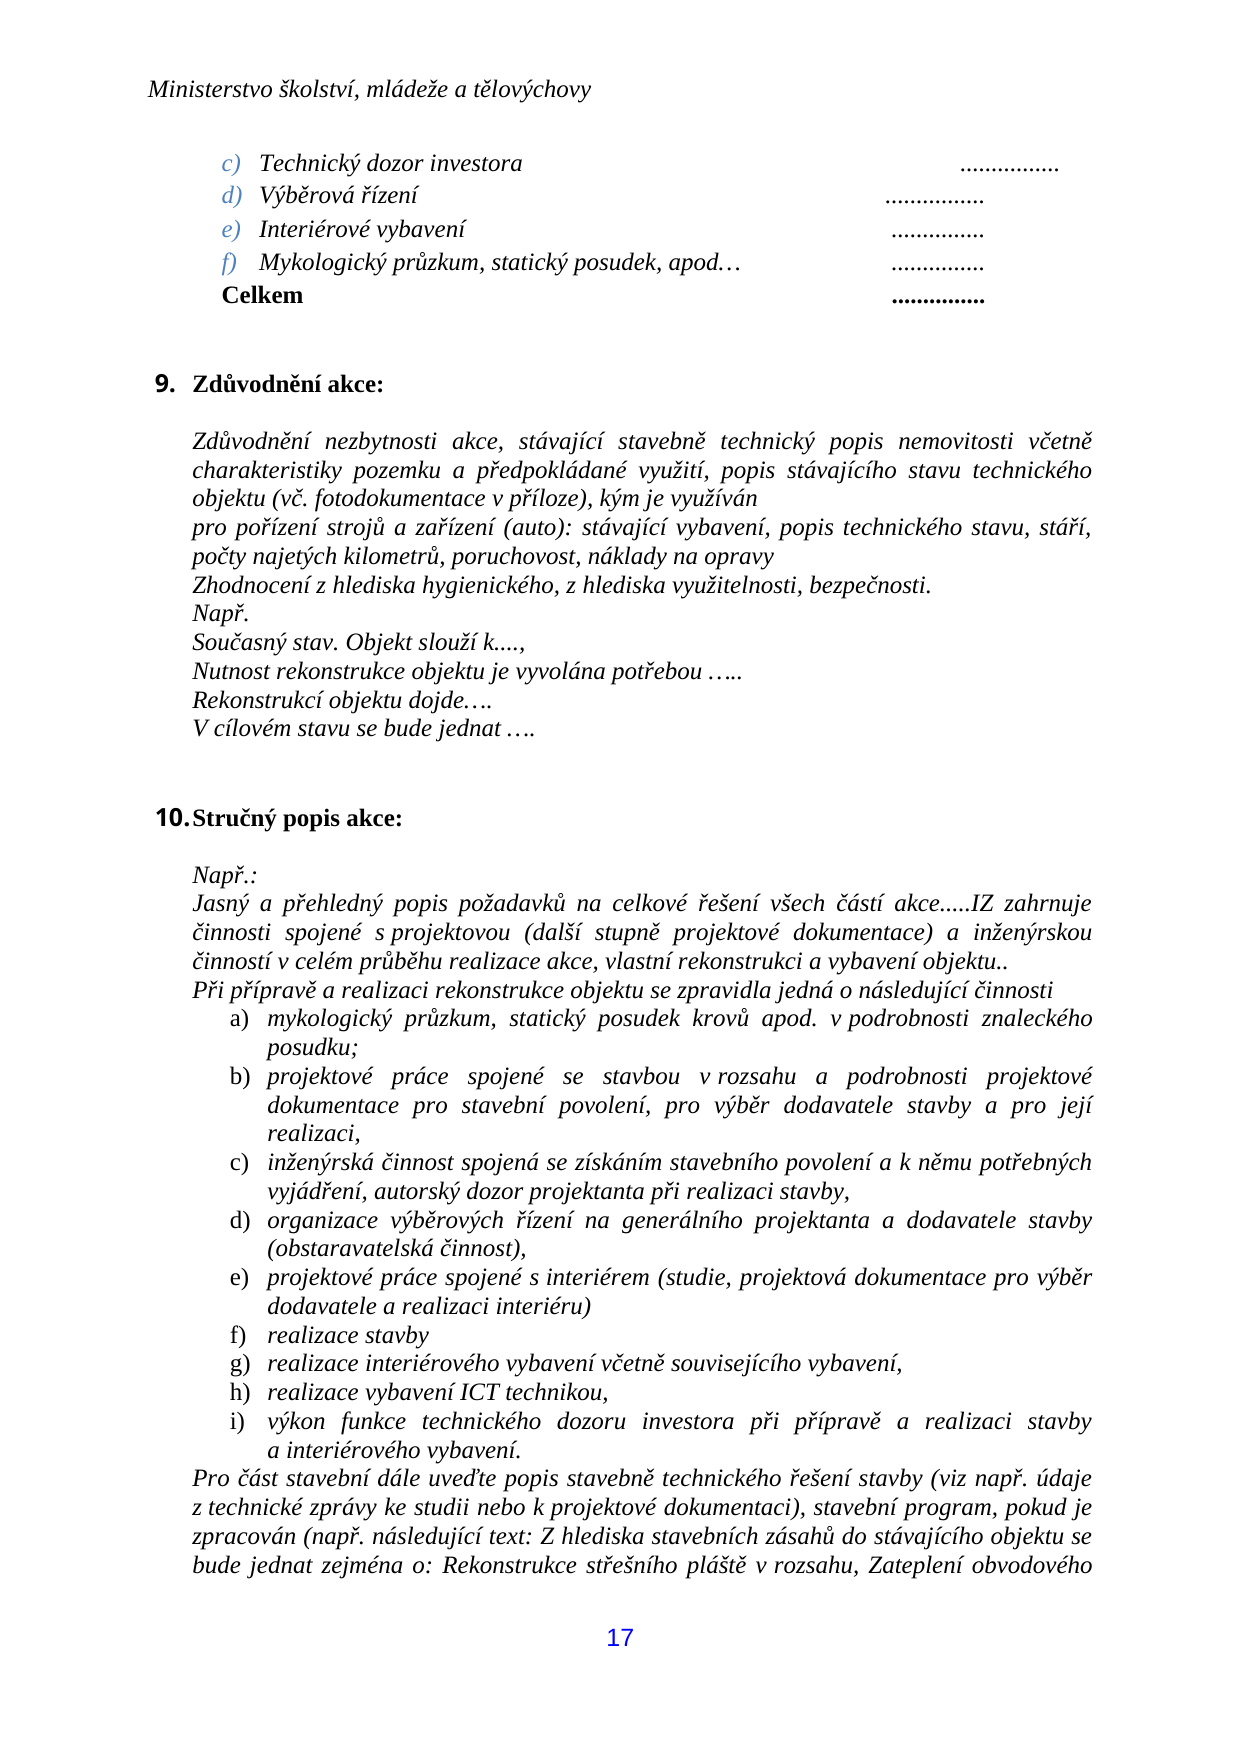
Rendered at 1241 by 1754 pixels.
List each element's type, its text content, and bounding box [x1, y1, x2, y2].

list mykologický průzkum, statický posudek krovů apod. v podrobnosti znaleckého posudku; [229, 1003, 1093, 1061]
list výkon funkce technického dozoru investora při přípravě a realizaci stavby a interiérového vybavení. [229, 1406, 1093, 1463]
list Stručný popis akce: [154, 800, 1093, 834]
text pro pořízení strojů a zařízení (auto): stávající vybavení, popis technického stavu, stáří, počty najetých kilometrů, poruchovost, náklady na opravy [192, 512, 1093, 570]
text Zhodnocení z hlediska hygienického, z hlediska využitelnosti, bezpečnosti. [192, 570, 1093, 598]
text Zdůvodnění nezbytnosti akce, stávající stavebně technický popis nemovitosti včetně charakteristiky pozemku a předpokládané využití, popis stávajícího stavu technického objektu (vč. fotodokumentace v příloze), kým je využíván [192, 426, 1093, 512]
text V cílovém stavu se bude jednat …. [192, 713, 1093, 742]
list projektové práce spojené s interiérem (studie, projektová dokumentace pro výběr dodavatele a realizaci interiéru) [229, 1262, 1093, 1320]
list realizace interiérového vybavení včetně souvisejícího vybavení, [229, 1348, 1093, 1377]
list Zdůvodnění akce: [154, 366, 1093, 400]
list Interiérové vybavení ............... [221, 214, 1093, 242]
list organizace výběrových řízení na generálního projektanta a dodavatele stavby (obstaravatelská činnost), [229, 1205, 1093, 1262]
list projektové práce spojené se stavbou v rozsahu a podrobnosti projektové dokumentace pro stavební povolení, pro výběr dodavatele stavby a pro její realizaci, [229, 1061, 1093, 1147]
text Např. [192, 598, 1093, 627]
text Při přípravě a realizaci rekonstrukce objektu se zpravidla jedná o následující činnosti [192, 975, 1093, 1003]
list Výběrová řízení ................ [221, 181, 1093, 209]
list realizace stavby [229, 1320, 1093, 1348]
text Rekonstrukcí objektu dojde…. [192, 685, 1093, 713]
text Jasný a přehledný popis požadavků na celkové řešení všech částí akce.....IZ zahrnuje činnosti spojené s projektovou (další stupně projektové dokumentace) a inženýrskou činností v celém průběhu realizace akce, vlastní rekonstrukci a vybavení objektu.. [192, 888, 1093, 975]
text Současný stav. Objekt slouží k...., [192, 627, 1093, 656]
text Nutnost rekonstrukce objektu je vyvolána potřebou ….. [192, 656, 1093, 685]
list realizace vybavení ICT technikou, [229, 1377, 1093, 1406]
list Mykologický průzkum, statický posudek, apod… ............... [221, 247, 1093, 275]
list Technický dozor investora ................ [221, 148, 1093, 176]
text Např.: [192, 860, 1093, 888]
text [192, 1463, 1093, 1578]
text Celkem ............... [192, 280, 1093, 308]
list inženýrská činnost spojená se získáním stavebního povolení a k němu potřebných vyjádření, autorský dozor projektanta při realizaci stavby, [229, 1147, 1093, 1205]
